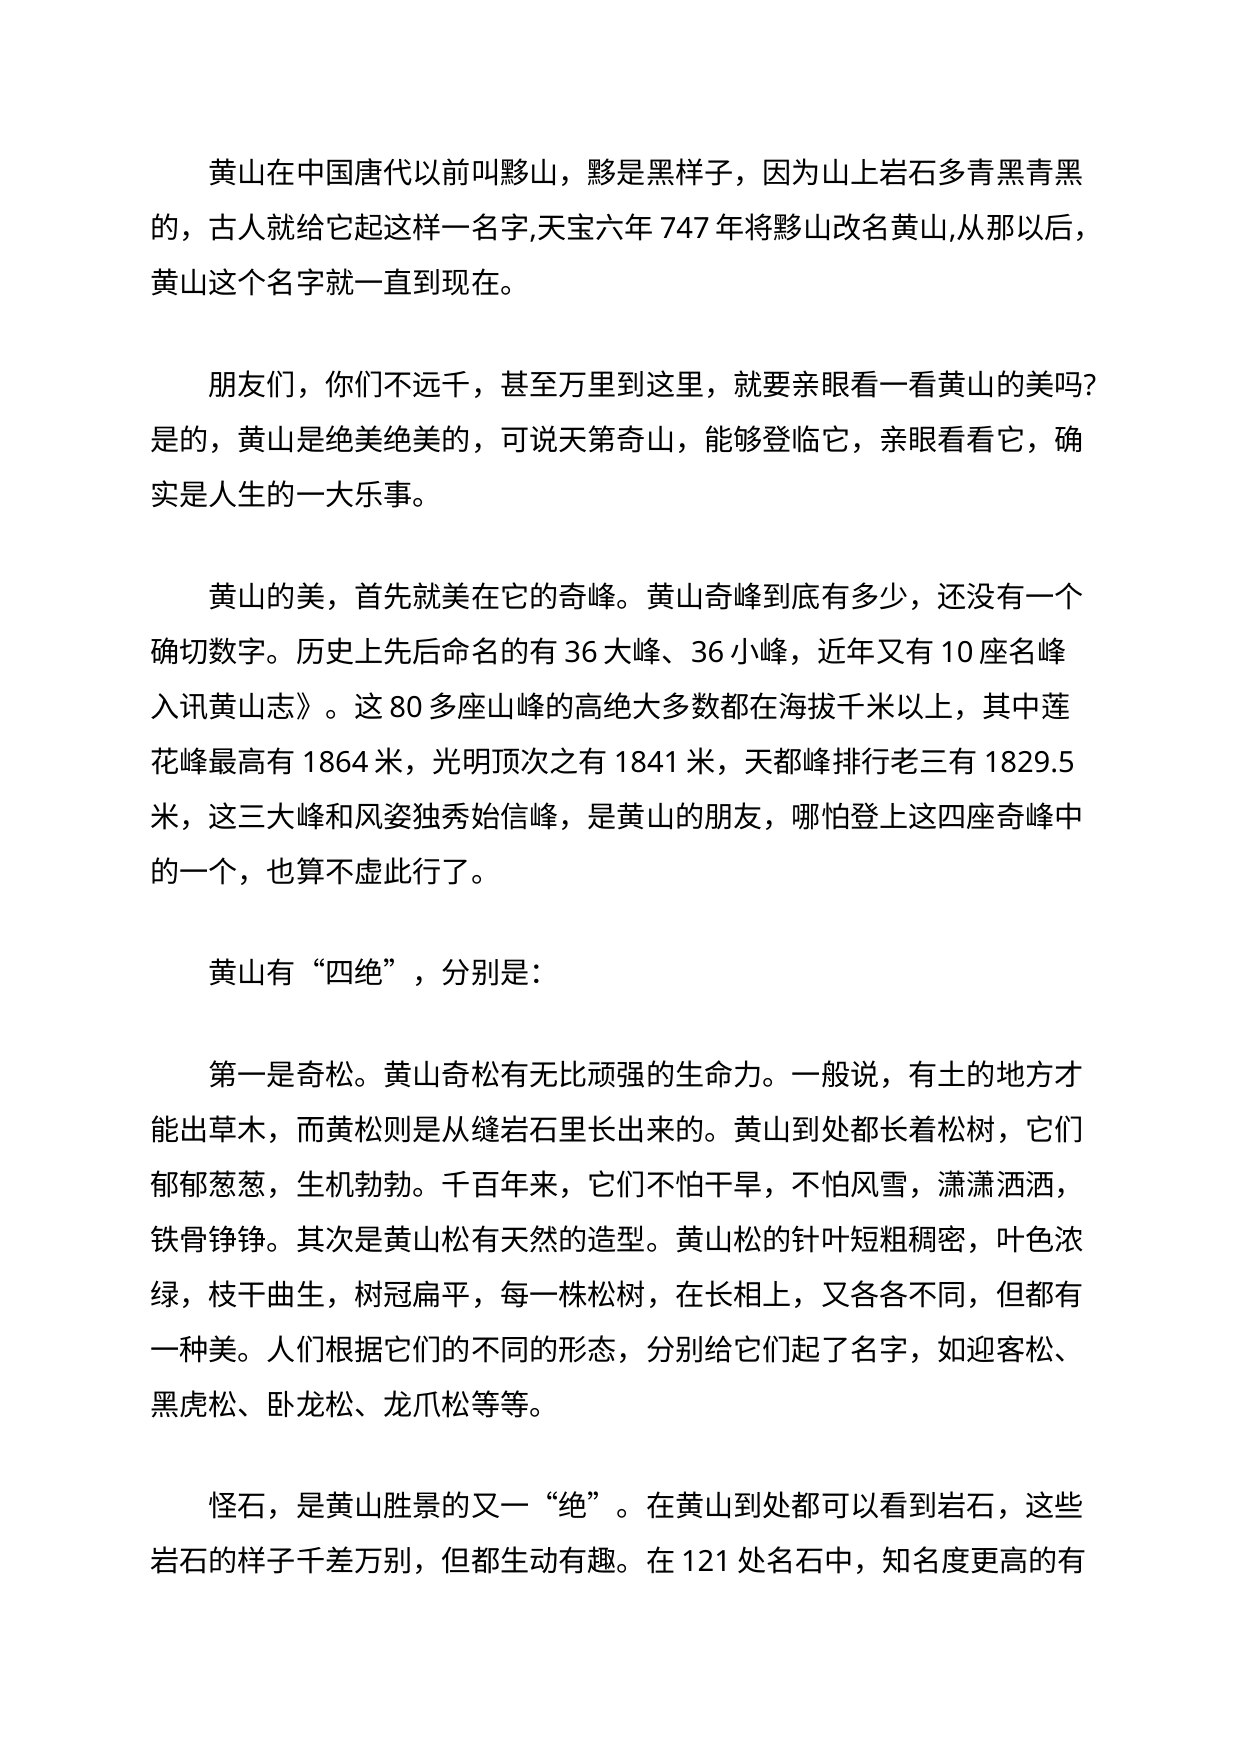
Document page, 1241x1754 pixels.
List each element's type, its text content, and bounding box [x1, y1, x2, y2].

text 黄山的美，首先就美在它的奇峰。黄山奇峰到底有多少，还没有一个确切数字。历史上先后命名的有36大峰、36小峰，近年又有10座名峰入讯黄山志》。这80多座山峰的高绝大多数都在海拔千米以上，其中莲花峰最高有1864米，光明顶次之有1841米，天都峰排行老三有1829.5米，这三大峰和风姿独秀始信峰，是黄山的朋友，哪怕登上这四座奇峰中的一个，也算不虚此行了。 [150, 573, 1090, 890]
text 黄山有“四绝”，分别是： [150, 950, 1090, 992]
text 黄山在中国唐代以前叫黟山，黟是黑样子，因为山上岩石多青黑青黑的，古人就给它起这样一名字,天宝六年747年将黟山改名黄山,从那以后，黄山这个名字就一直到现在。 [150, 150, 1090, 302]
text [150, 1483, 1090, 1580]
text 朋友们，你们不远千，甚至万里到这里，就要亲眼看一看黄山的美吗?是的，黄山是绝美绝美的，可说天第奇山，能够登临它，亲眼看看它，确实是人生的一大乐事。 [150, 362, 1090, 514]
text 第一是奇松。黄山奇松有无比顽强的生命力。一般说，有土的地方才能出草木，而黄松则是从缝岩石里长出来的。黄山到处都长着松树，它们郁郁葱葱，生机勃勃。千百年来，它们不怕干旱，不怕风雪，潇潇洒洒，铁骨铮铮。其次是黄山松有天然的造型。黄山松的针叶短粗稠密，叶色浓绿，枝干曲生，树冠扁平，每一株松树，在长相上，又各各不同，但都有一种美。人们根据它们的不同的形态，分别给它们起了名字，如迎客松、黑虎松、卧龙松、龙爪松等等。 [150, 1052, 1090, 1423]
